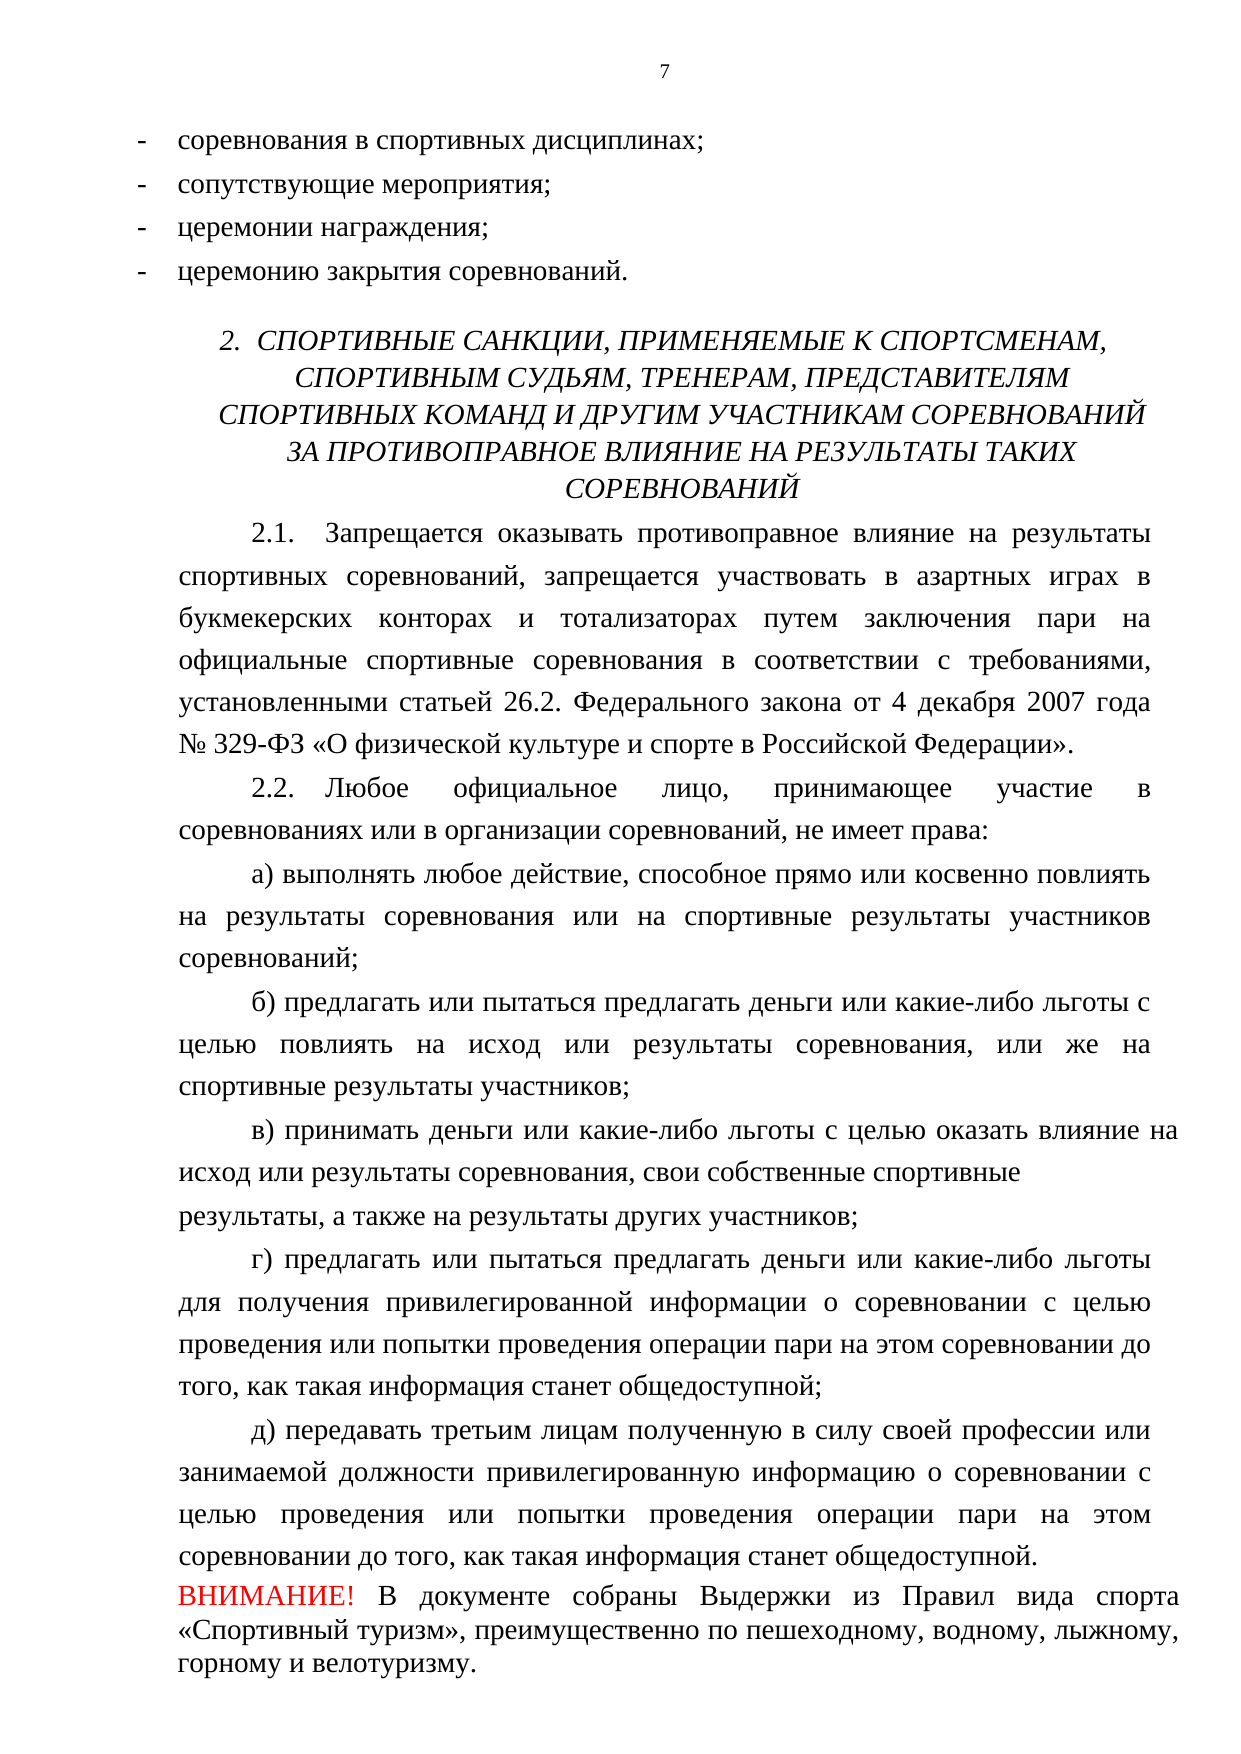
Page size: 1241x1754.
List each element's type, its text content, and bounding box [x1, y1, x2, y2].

text в) принимать деньги или какие-либо льготы с целью оказать влияние на исход или результаты соревнования, свои собственные спортивные [178, 1112, 1179, 1188]
list Запрещается оказывать противоправное влияние на результаты спортивных соревнований, запрещается участвовать в азартных играх в букмекерских конторах и тотализаторах путем заключения пари на официальные спортивные соревнования в соответствии с требованиями, установленными статьей 26.2. Федерального закона от 4 декабря 2007 года № 329-ФЗ «О физической культуре и спорте в Российской Федерации». [178, 516, 1152, 760]
text г) предлагать или пытаться предлагать деньги или какие-либо льготы для получения привилегированной информации о соревновании с целью проведения или попытки проведения операции пари на этом соревновании до того, как такая информация станет общедоступной; [178, 1242, 1152, 1402]
text результаты, а также на результаты других участников; [178, 1198, 1179, 1231]
text б) предлагать или пытаться предлагать деньги или какие-либо льготы с целью повлиять на исход или результаты соревнования, или же на спортивные результаты участников; [178, 984, 1152, 1102]
text д) передавать третьим лицам полученную в силу своей профессии или занимаемой должности привилегированную информацию о соревновании с целью проведения или попытки проведения операции пари на этом соревновании до того, как такая информация станет общедоступной. [178, 1412, 1152, 1572]
list соревнования в спортивных дисциплинах; [137, 122, 1179, 156]
list СПОРТИВНЫЕ САНКЦИИ, ПРИМЕНЯЕМЫЕ К СПОРТСМЕНАМ, СПОРТИВНЫМ СУДЬЯМ, ТРЕНЕРАМ, ПРЕДСТАВИТЕЛЯМ СПОРТИВНЫХ КОМАНД И ДРУГИМ УЧАСТНИКАМ СОРЕВНОВАНИЙ ЗА ПРОТИВОПРАВНОЕ ВЛИЯНИЕ НА РЕЗУЛЬТАТЫ ТАКИХ СОРЕВНОВАНИЙ [177, 323, 1152, 505]
list Любое официальное лицо, принимающее участие в соревнованиях или в организации соревнований, не имеет права: [178, 770, 1152, 846]
list церемонии награждения; [137, 209, 1179, 243]
list церемонию закрытия соревнований. [137, 253, 1179, 287]
list сопутствующие мероприятия; [137, 166, 1179, 199]
text а) выполнять любое действие, способное прямо или косвенно повлиять на результаты соревнования или на спортивные результаты участников соревнований; [178, 856, 1152, 974]
